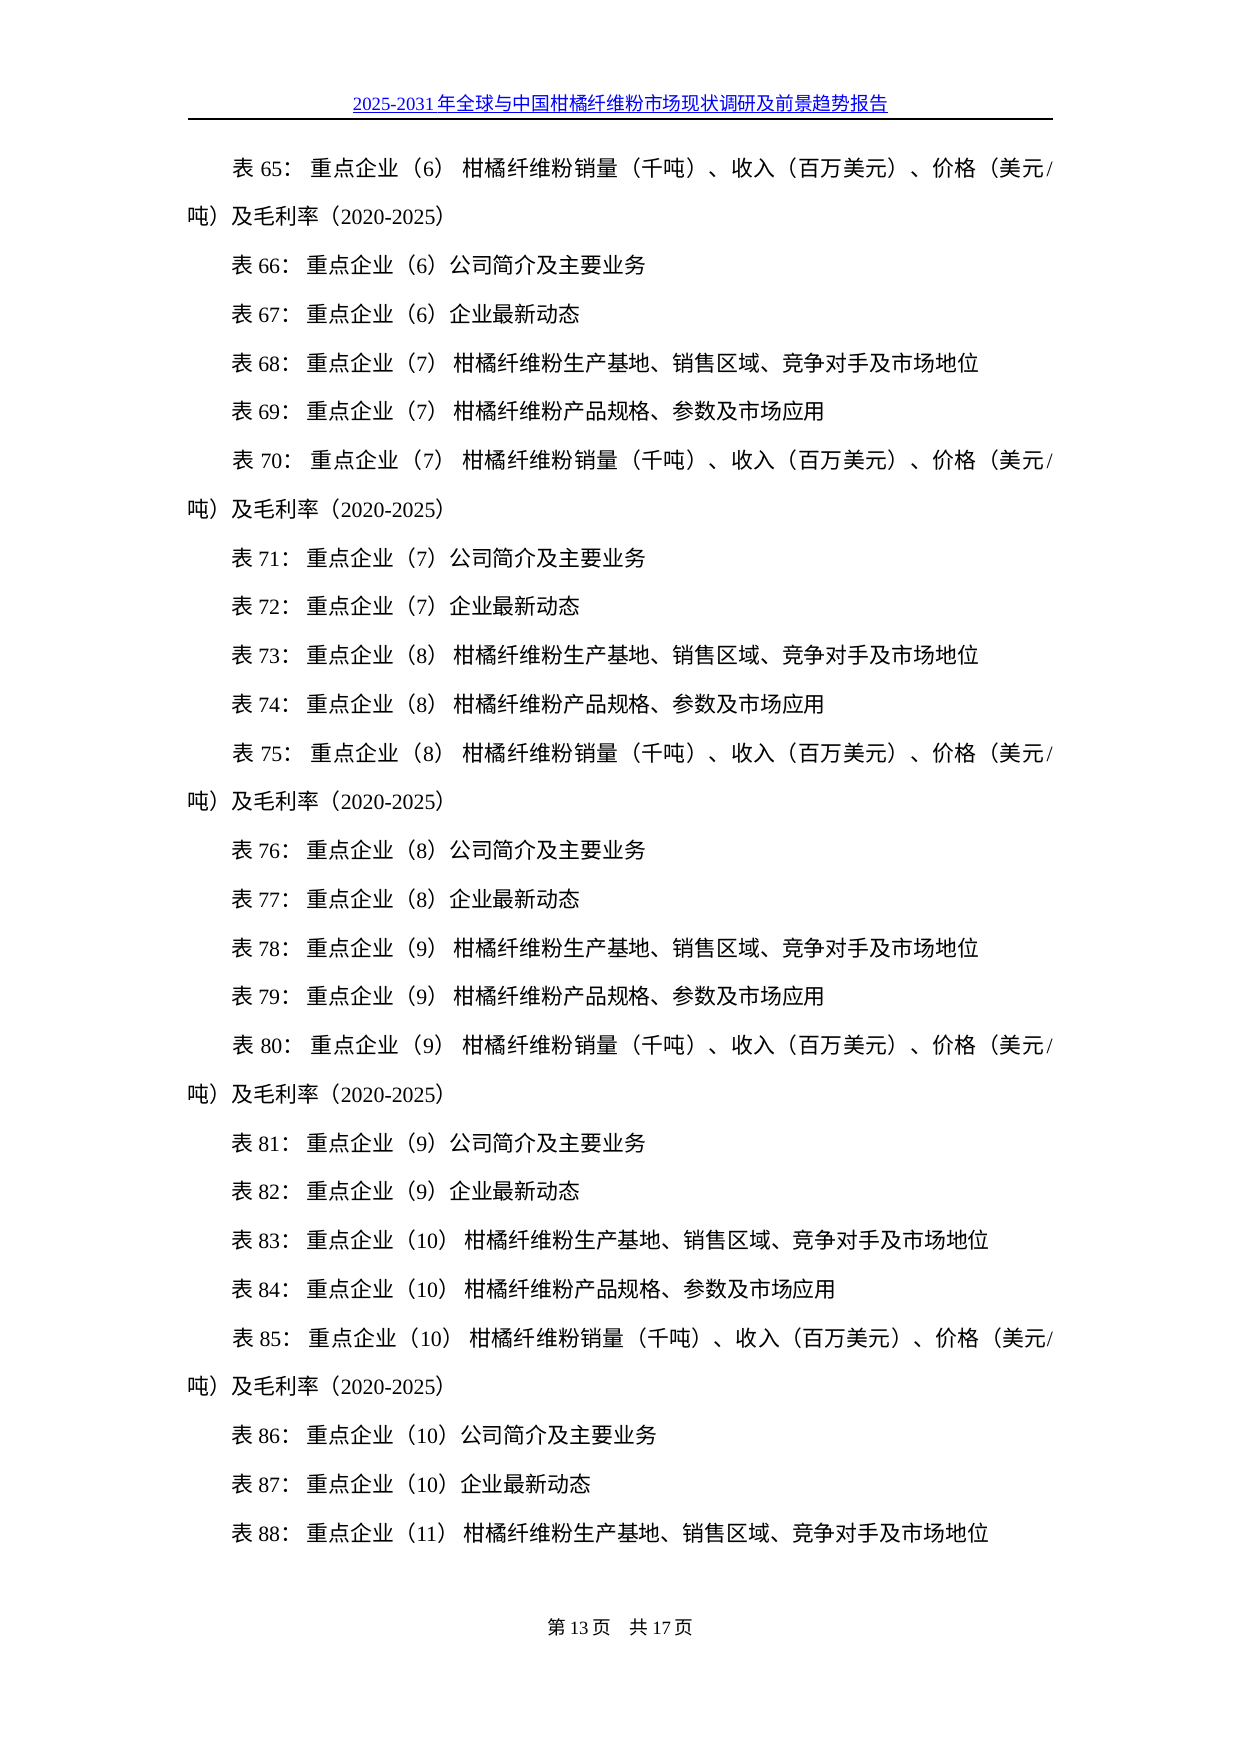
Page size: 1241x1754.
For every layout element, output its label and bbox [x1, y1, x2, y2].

text [187, 150, 1053, 1548]
